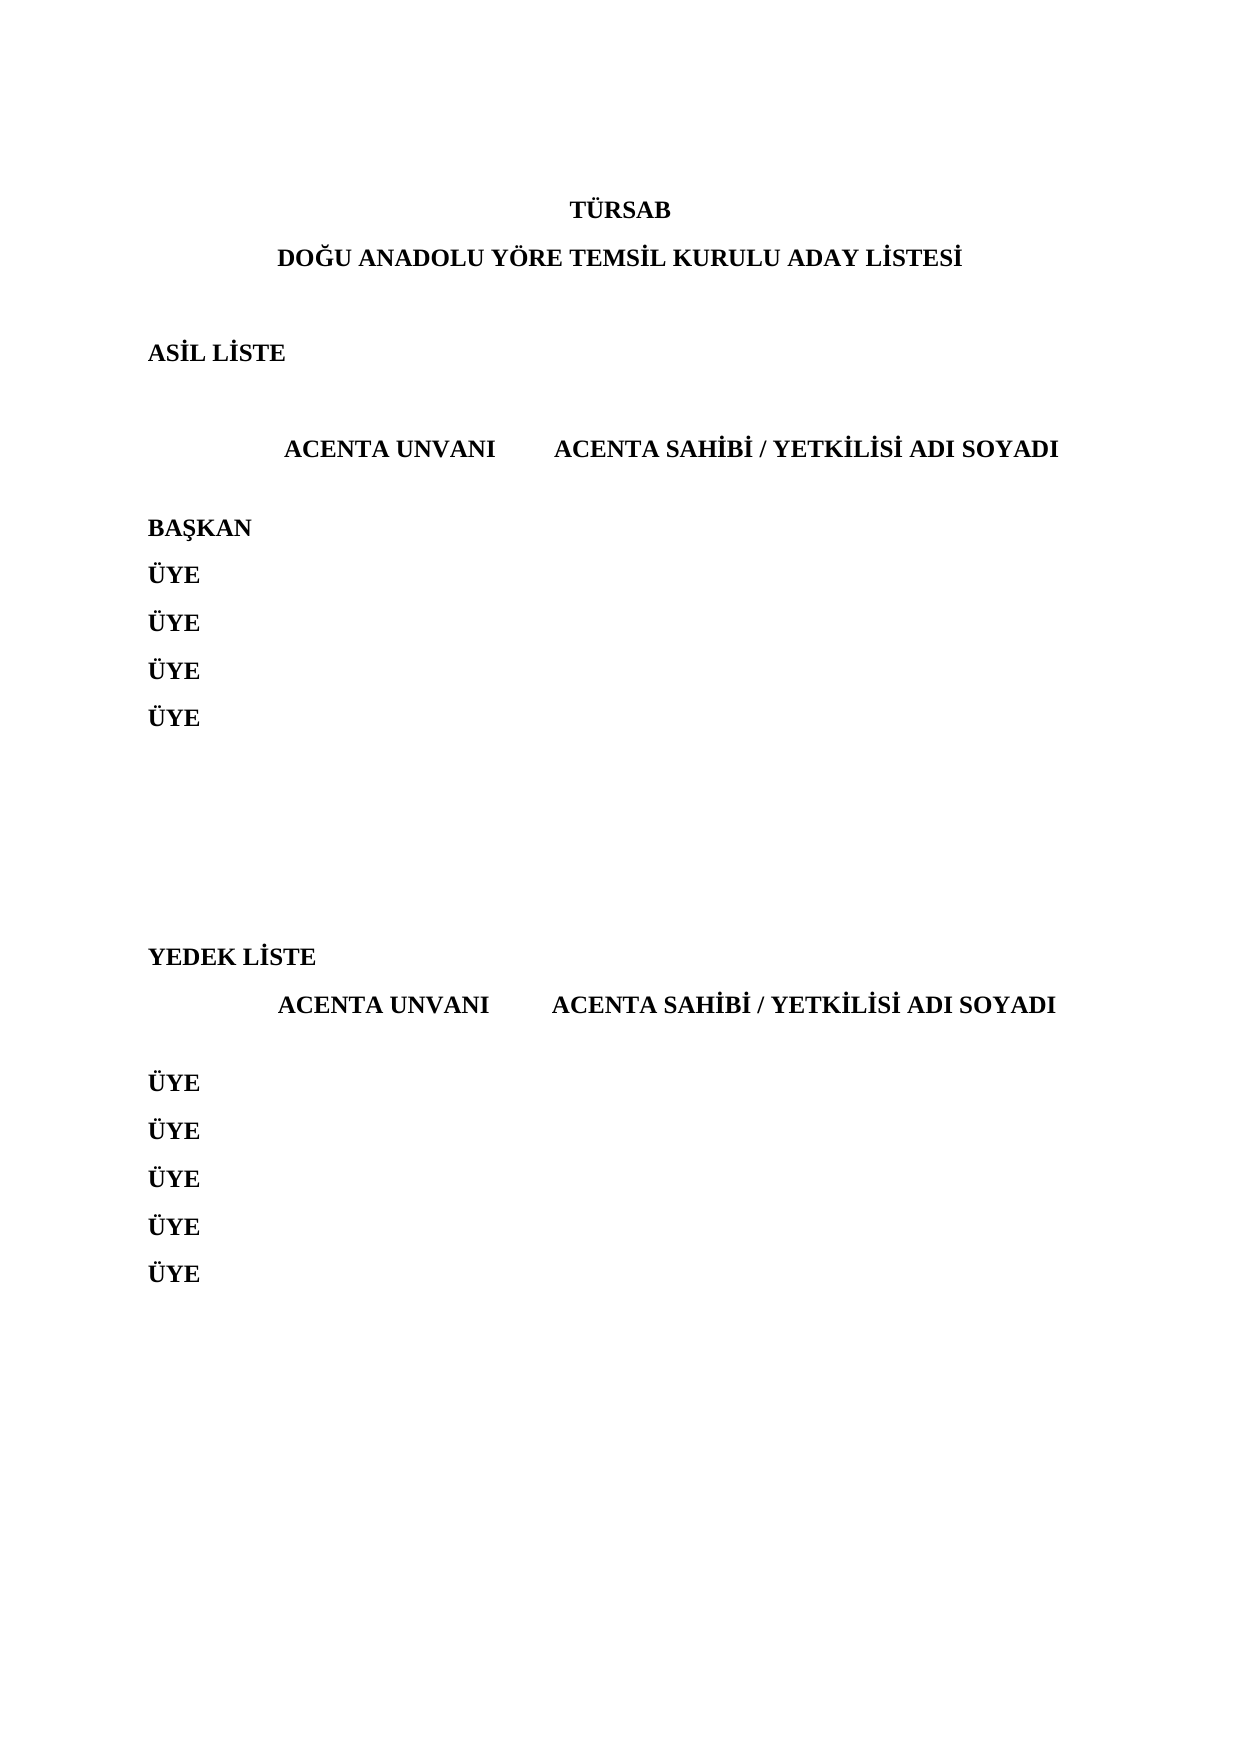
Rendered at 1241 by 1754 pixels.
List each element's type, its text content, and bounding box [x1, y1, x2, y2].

text YEDEK LİSTE [148, 942, 1093, 971]
text TÜRSAB [148, 195, 1093, 224]
text ACENTA UNVANI ACENTA SAHİBİ / YETKİLİSİ ADI SOYADI [148, 990, 1093, 1049]
text ÜYE [148, 1212, 1093, 1240]
text ÜYE [148, 703, 1093, 732]
text ASİL LİSTE [148, 338, 1093, 367]
text DOĞU ANADOLU YÖRE TEMSİL KURULU ADAY LİSTESİ [148, 243, 1093, 272]
text ÜYE [148, 560, 1093, 589]
text ÜYE [148, 1164, 1093, 1193]
text ÜYE [148, 1068, 1093, 1097]
text ACENTA UNVANI ACENTA SAHİBİ / YETKİLİSİ ADI SOYADI [221, 434, 1093, 494]
text ÜYE [148, 608, 1093, 637]
text ÜYE [148, 1259, 1093, 1288]
text ÜYE [148, 656, 1093, 684]
text BAŞKAN [148, 513, 1093, 541]
text ÜYE [148, 1116, 1093, 1145]
